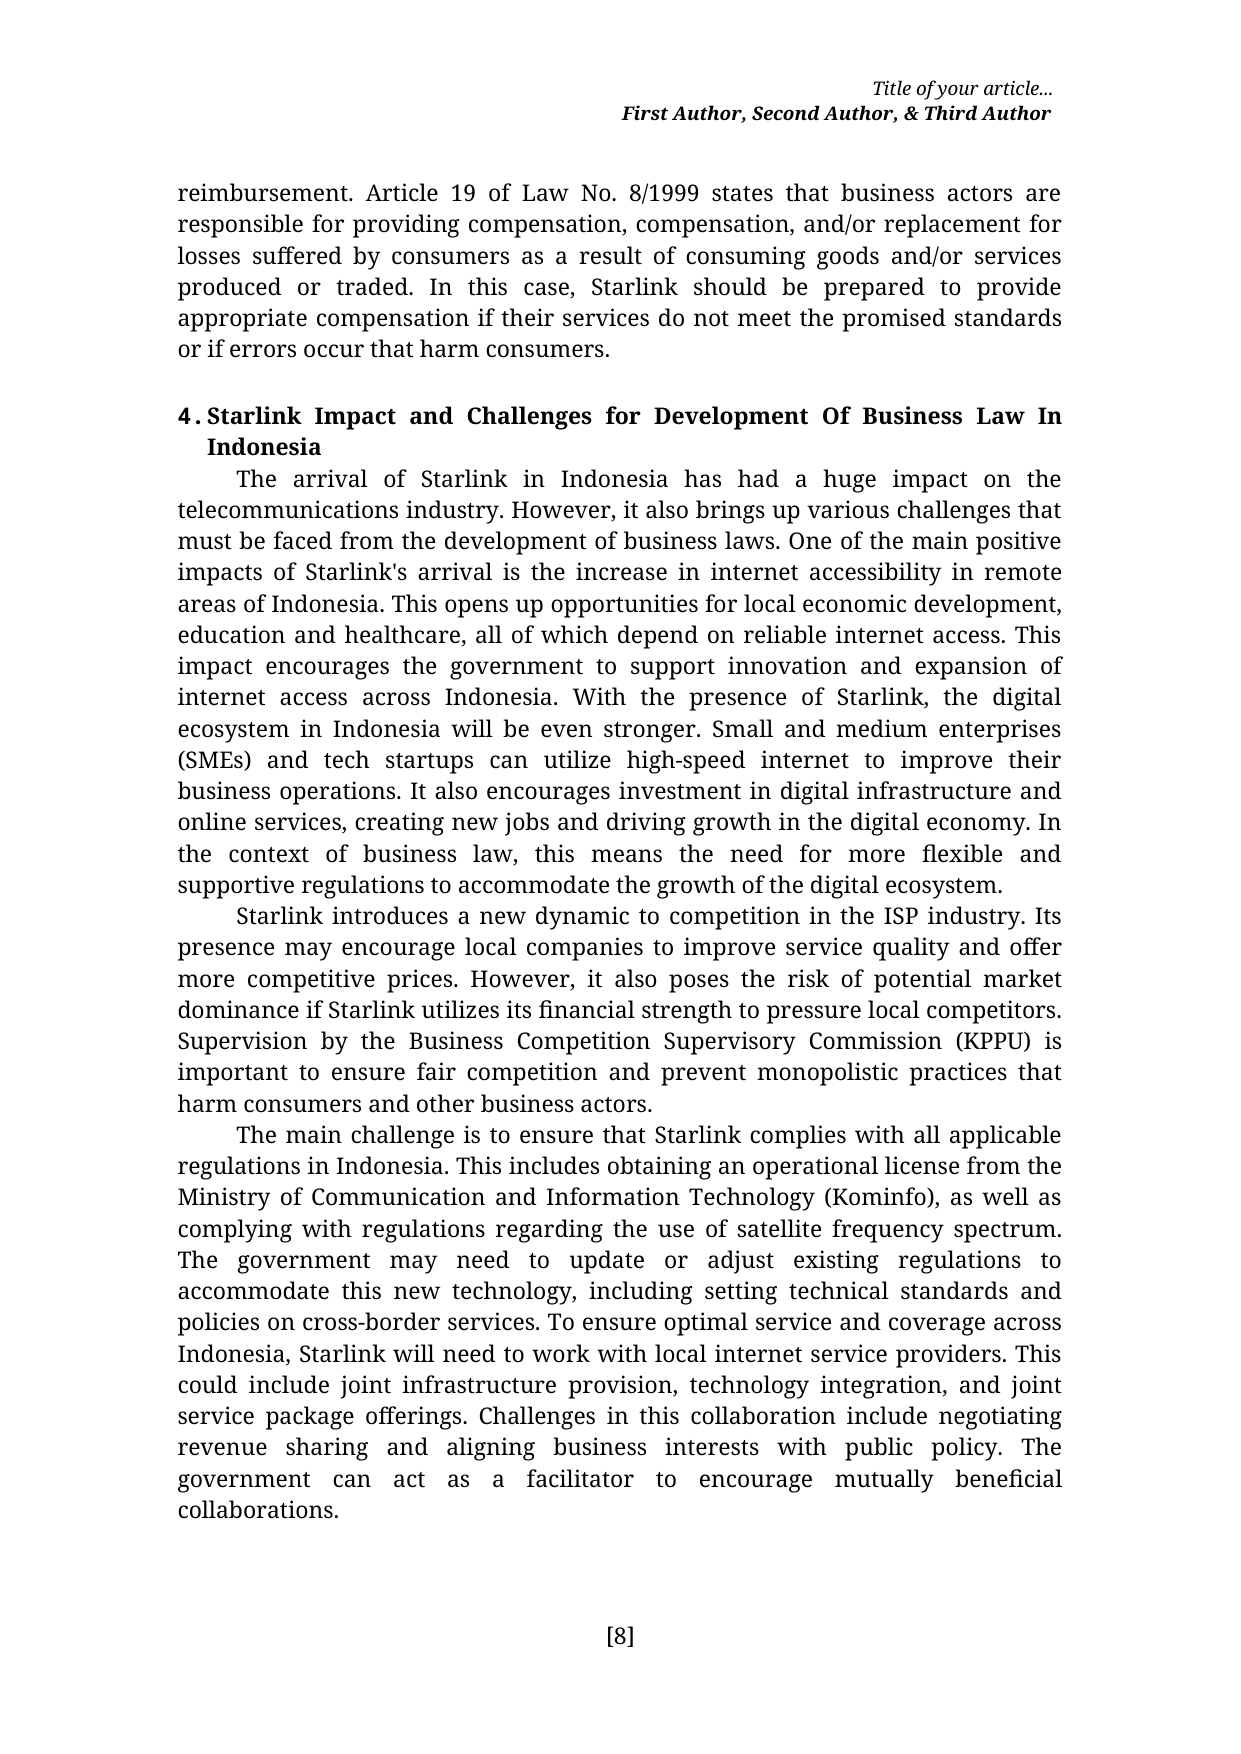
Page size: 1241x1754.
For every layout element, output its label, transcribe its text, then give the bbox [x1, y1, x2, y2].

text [177, 177, 1063, 365]
text Starlink introduces a new dynamic to competition in the ISP industry. Its presence may encourage local companies to improve service quality and offer more competitive prices. However, it also poses the risk of potential market dominance if Starlink utilizes its financial strength to pressure local competitors. Supervision by the Business Competition Supervisory Commission (KPPU) is important to ensure fair competition and prevent monopolistic practices that harm consumers and other business actors. [177, 900, 1063, 1119]
text The main challenge is to ensure that Starlink complies with all applicable regulations in Indonesia. This includes obtaining an operational license from the Ministry of Communication and Information Technology (Kominfo), as well as complying with regulations regarding the use of satellite frequency spectrum. The government may need to update or adjust existing regulations to accommodate this new technology, including setting technical standards and policies on cross-border services. To ensure optimal service and coverage across Indonesia, Starlink will need to work with local internet service providers. This could include joint infrastructure provision, technology integration, and joint service package offerings. Challenges in this collaboration include negotiating revenue sharing and aligning business interests with public policy. The government can act as a facilitator to encourage mutually beneficial collaborations. [177, 1119, 1063, 1525]
list Starlink Impact and Challenges for Development Of Business Law In Indonesia [177, 400, 1063, 463]
text The arrival of Starlink in Indonesia has had a huge impact on the telecommunications industry. However, it also brings up various challenges that must be faced from the development of business laws. One of the main positive impacts of Starlink's arrival is the increase in internet accessibility in remote areas of Indonesia. This opens up opportunities for local economic development, education and healthcare, all of which depend on reliable internet access. This impact encourages the government to support innovation and expansion of internet access across Indonesia. With the presence of Starlink, the digital ecosystem in Indonesia will be even stronger. Small and medium enterprises (SMEs) and tech startups can utilize high-speed internet to improve their business operations. It also encourages investment in digital infrastructure and online services, creating new jobs and driving growth in the digital economy. In the context of business law, this means the need for more flexible and supportive regulations to accommodate the growth of the digital ecosystem. [177, 463, 1063, 900]
